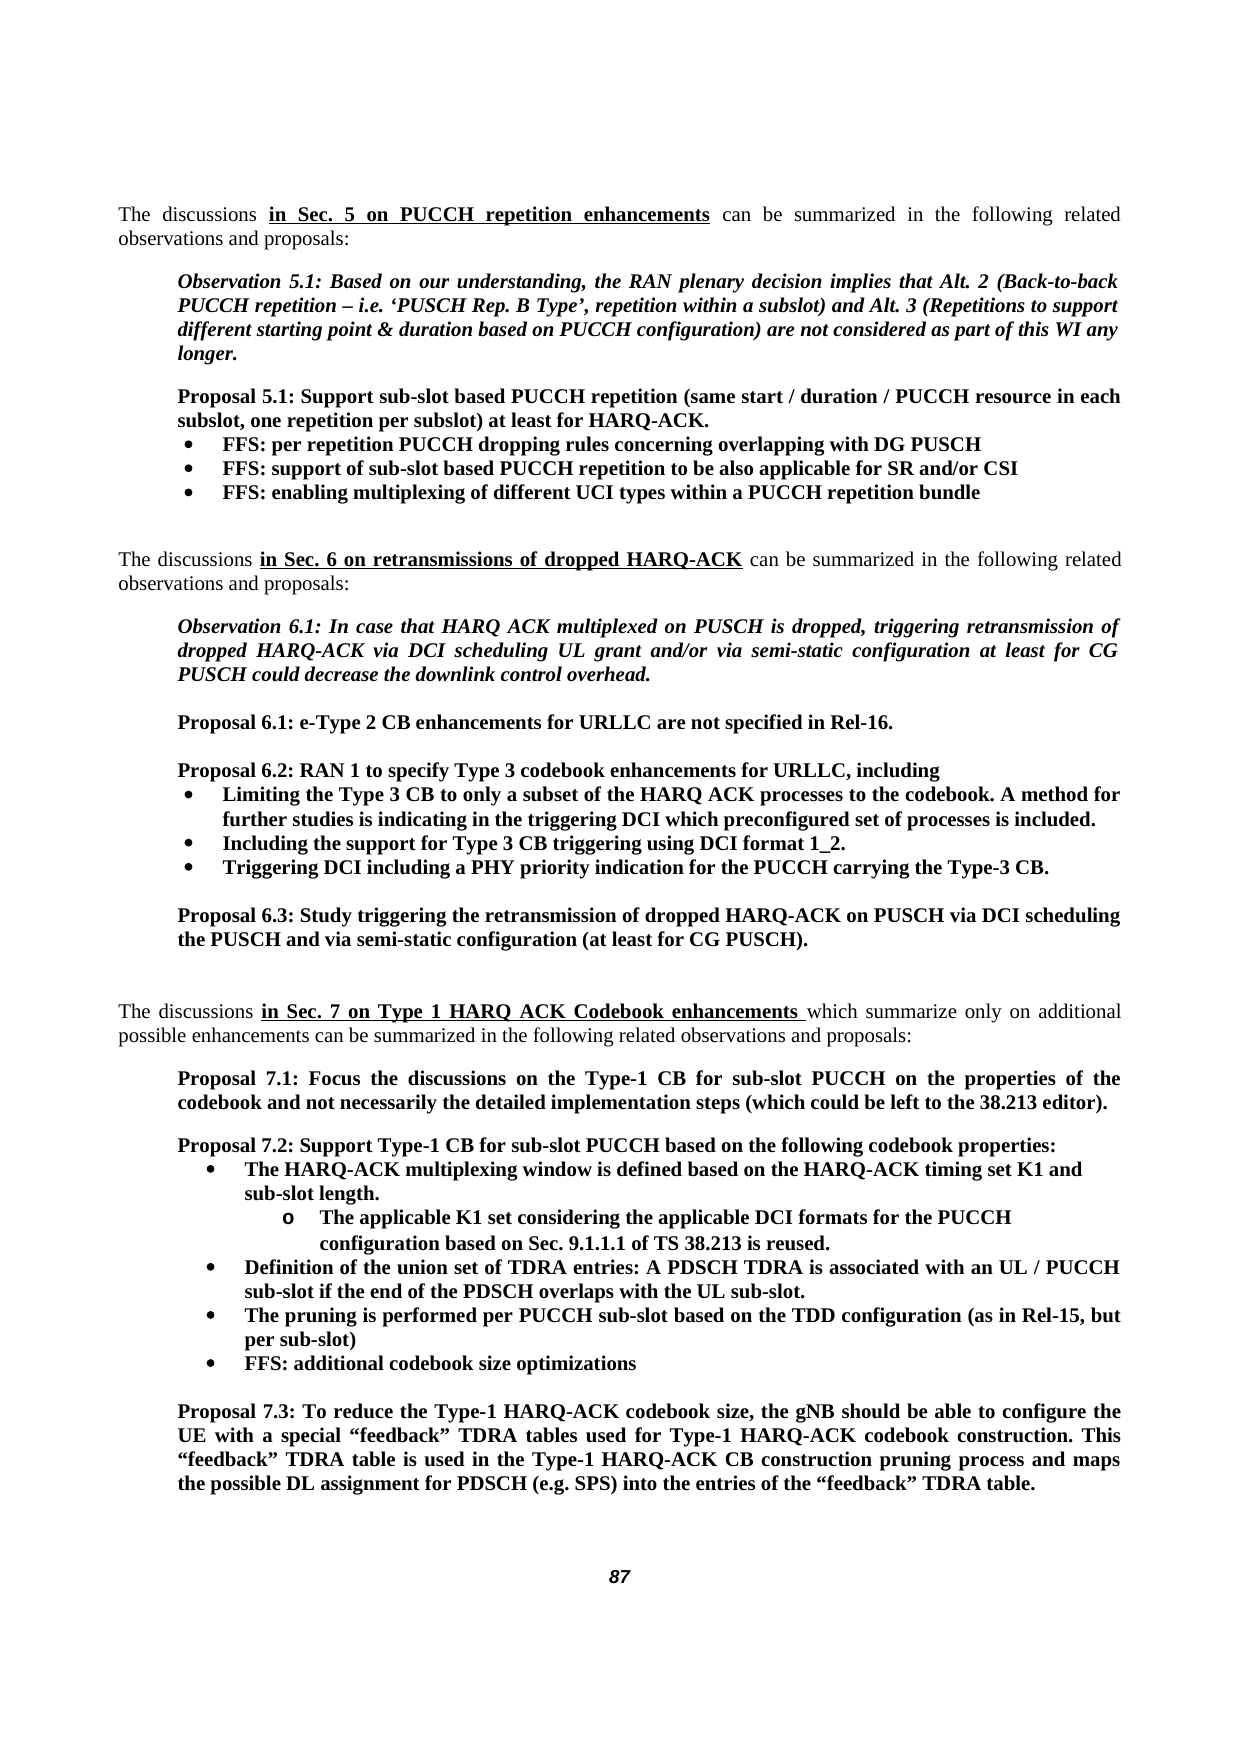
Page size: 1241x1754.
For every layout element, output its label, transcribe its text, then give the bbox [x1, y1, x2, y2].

text Proposal 6.1: e-Type 2 CB enhancements for URLLC are not specified in Rel-16. [177, 710, 1122, 734]
list Limiting the Type 3 CB to only a subset of the HARQ ACK processes to the codebook. A method for further studies is indicating in the triggering DCI which preconfigured set of processes is included. [185, 782, 1122, 831]
list FFS: enabling multiplexing of different UCI types within a PUCCH repetition bundle [185, 480, 1122, 504]
list The HARQ-ACK multiplexing window is defined based on the HARQ-ACK timing set K1 and sub-slot length. [207, 1157, 1122, 1205]
list The applicable K1 set considering the applicable DCI formats for the PUCCH configuration based on Sec. 9.1.1.1 of TS 38.213 is reused. [282, 1205, 1122, 1255]
list Including the support for Type 3 CB triggering using DCI format 1_2. [185, 831, 1122, 854]
text The discussions in Sec. 6 on retransmissions of dropped HARQ-ACK can be summarized in the following related observations and proposals: [118, 547, 1122, 595]
text Proposal 6.3: Study triggering the retransmission of dropped HARQ-ACK on PUSCH via DCI scheduling the PUSCH and via semi-static configuration (at least for CG PUSCH). [177, 903, 1122, 951]
list Triggering DCI including a PHY priority indication for the PUCCH carrying the Type-3 CB. [185, 854, 1122, 879]
text Proposal 7.1: Focus the discussions on the Type-1 CB for sub-slot PUCCH on the properties of the codebook and not necessarily the detailed implementation steps (which could be left to the 38.213 editor). [177, 1066, 1122, 1114]
list Definition of the union set of TDRA entries: A PDSCH TDRA is associated with an UL / PUCCH sub-slot if the end of the PDSCH overlaps with the UL sub-slot. [207, 1255, 1122, 1303]
text Proposal 5.1: Support sub-slot based PUCCH repetition (same start / duration / PUCCH resource in each subslot, one repetition per subslot) at least for HARQ-ACK. [177, 384, 1122, 432]
text Observation 5.1: Based on our understanding, the RAN plenary decision implies that Alt. 2 (Back-to-back PUCCH repetition – i.e. ‘PUSCH Rep. B Type’, repetition within a subslot) and Alt. 3 (Repetitions to support different starting point & duration based on PUCCH configuration) are not considered as part of this WI any longer. [177, 269, 1122, 365]
text Proposal 7.2: Support Type-1 CB for sub-slot PUCCH based on the following codebook properties: [177, 1133, 1122, 1157]
list The pruning is performed per PUCCH sub-slot based on the TDD configuration (as in Rel-15, but per sub-slot) [207, 1303, 1122, 1351]
text Proposal 7.3: To reduce the Type-1 HARQ-ACK codebook size, the gNB should be able to configure the UE with a special “feedback” TDRA tables used for Type-1 HARQ-ACK codebook construction. This “feedback” TDRA table is used in the Type-1 HARQ-ACK CB construction pruning process and maps the possible DL assignment for PDSCH (e.g. SPS) into the entries of the “feedback” TDRA table. [177, 1399, 1122, 1495]
text The discussions in Sec. 7 on Type 1 HARQ ACK Codebook enhancements which summarize only on additional possible enhancements can be summarized in the following related observations and proposals: [118, 999, 1122, 1047]
list FFS: additional codebook size optimizations [207, 1351, 1122, 1375]
text Proposal 6.2: RAN 1 to specify Type 3 codebook enhancements for URLLC, including [177, 758, 1122, 782]
text The discussions in Sec. 5 on PUCCH repetition enhancements can be summarized in the following related observations and proposals: [118, 202, 1122, 250]
list FFS: support of sub-slot based PUCCH repetition to be also applicable for SR and/or CSI [185, 456, 1122, 480]
text Observation 6.1: In case that HARQ ACK multiplexed on PUSCH is dropped, triggering retransmission of dropped HARQ-ACK via DCI scheduling UL grant and/or via semi-static configuration at least for CG PUSCH could decrease the downlink control overhead. [177, 614, 1122, 686]
list FFS: per repetition PUCCH dropping rules concerning overlapping with DG PUSCH [185, 432, 1122, 456]
